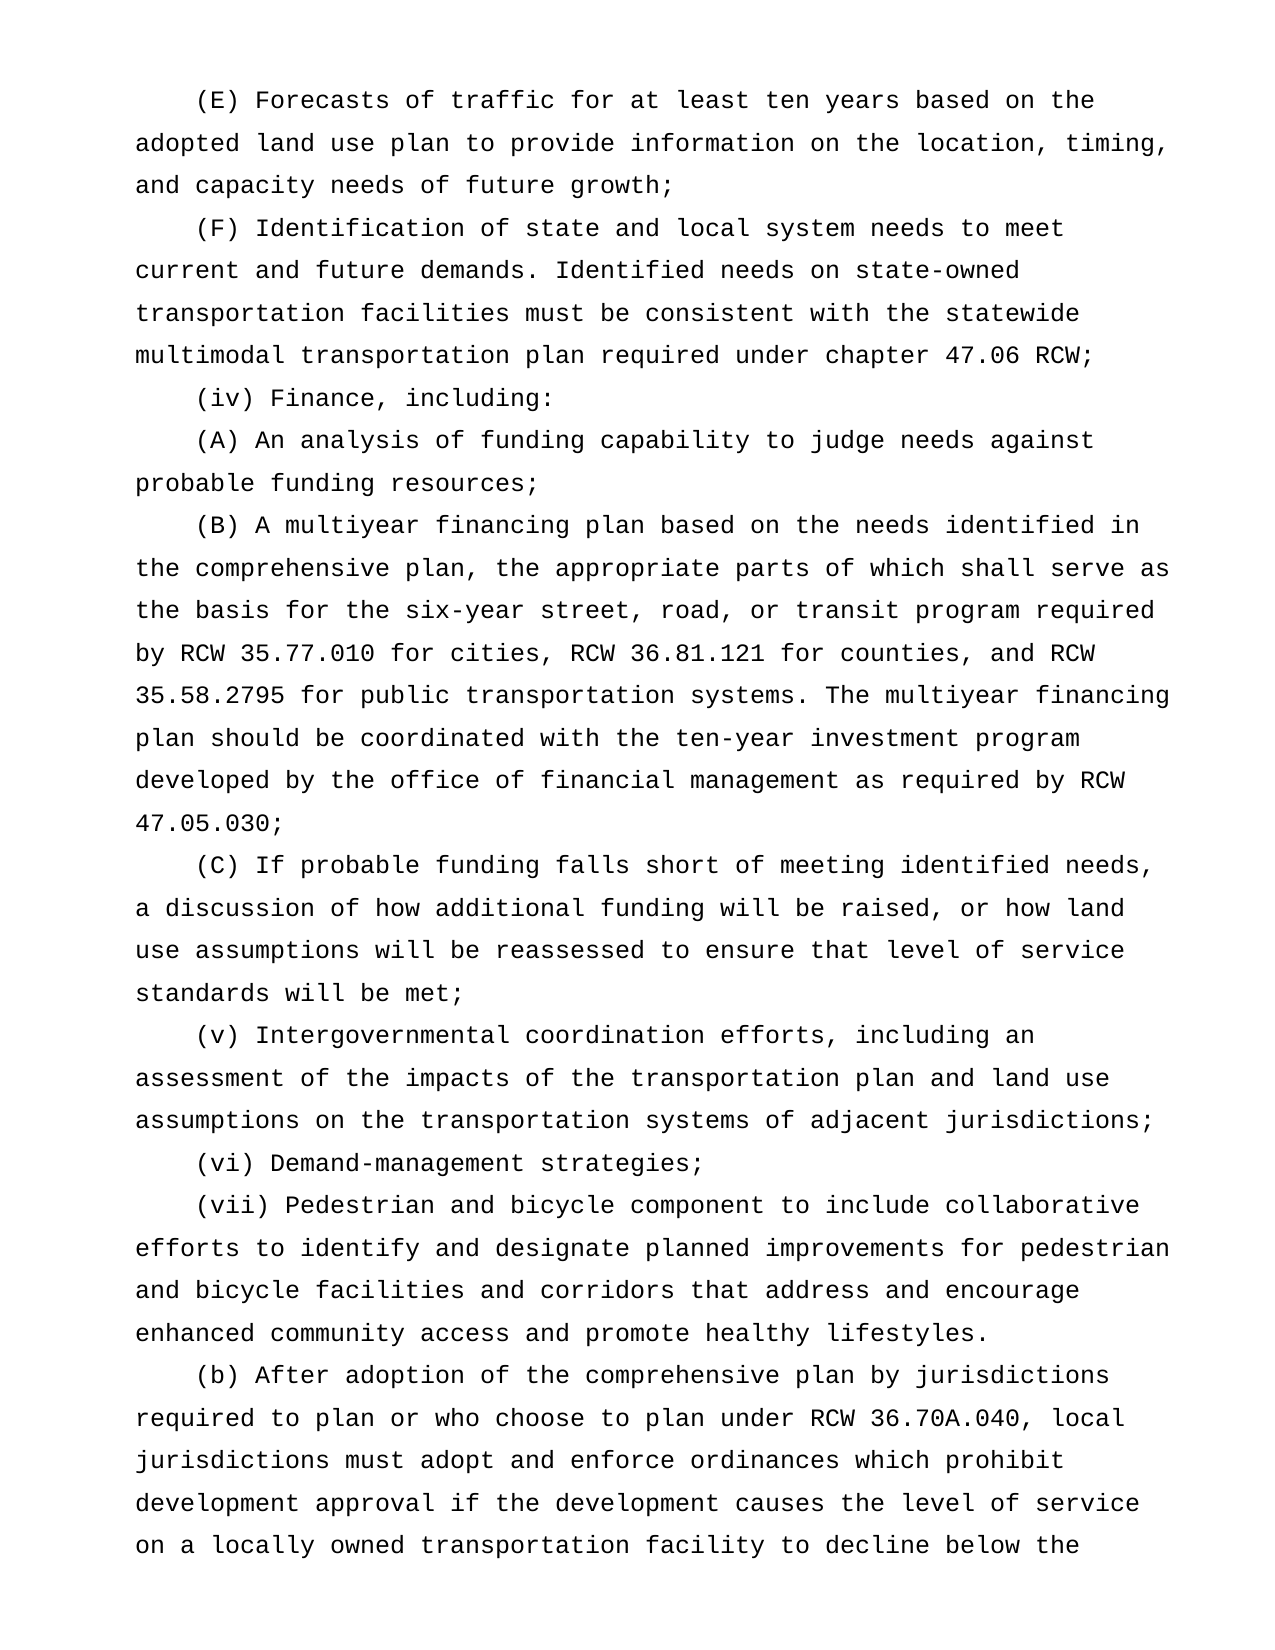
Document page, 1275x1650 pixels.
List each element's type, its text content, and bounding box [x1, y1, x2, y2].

text (vi) Demand-management strategies; [135, 1137, 1170, 1180]
text (v) Intergovernmental coordination efforts, including an assessment of the impacts of the transportation plan and land use assumptions on the transportation systems of adjacent jurisdictions; [135, 1010, 1170, 1137]
text (C) If probable funding falls short of meeting identified needs, a discussion of how additional funding will be raised, or how land use assumptions will be reassessed to ensure that level of service standards will be met; [135, 840, 1170, 1010]
text (iv) Finance, including: [135, 372, 1170, 415]
text (vii) Pedestrian and bicycle component to include collaborative efforts to identify and designate planned improvements for pedestrian and bicycle facilities and corridors that address and encourage enhanced community access and promote healthy lifestyles. [135, 1180, 1170, 1350]
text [135, 1350, 1170, 1562]
text (F) Identification of state and local system needs to meet current and future demands. Identified needs on state-owned transportation facilities must be consistent with the statewide multimodal transportation plan required under chapter 47.06 RCW; [135, 202, 1170, 372]
text (B) A multiyear financing plan based on the needs identified in the comprehensive plan, the appropriate parts of which shall serve as the basis for the six-year street, road, or transit program required by RCW 35.77.010 for cities, RCW 36.81.121 for counties, and RCW 35.58.2795 for public transportation systems. The multiyear financing plan should be coordinated with the ten-year investment program developed by the office of financial management as required by RCW 47.05.030; [135, 500, 1170, 840]
text (E) Forecasts of traffic for at least ten years based on the adopted land use plan to provide information on the location, timing, and capacity needs of future growth; [135, 75, 1170, 202]
text (A) An analysis of funding capability to judge needs against probable funding resources; [135, 415, 1170, 500]
